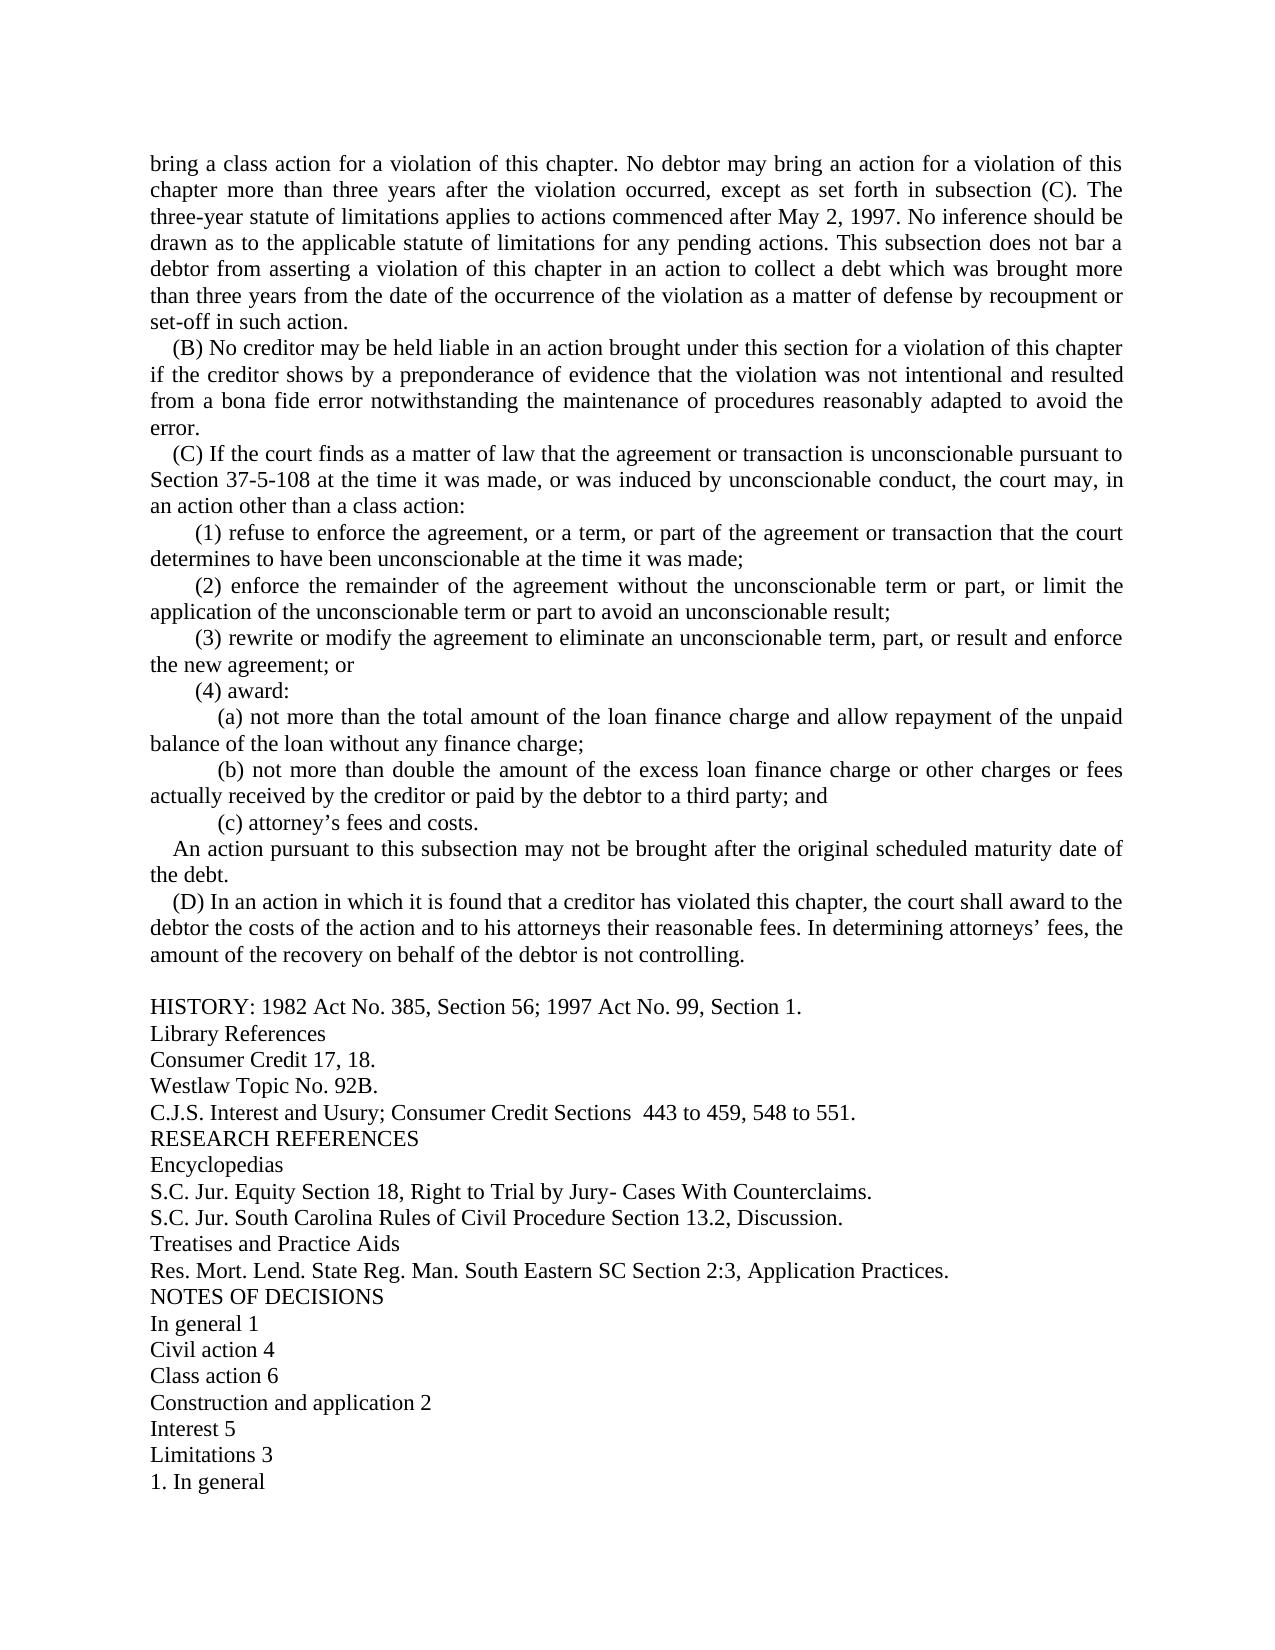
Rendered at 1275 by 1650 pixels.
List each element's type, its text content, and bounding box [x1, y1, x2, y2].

text Class action 6 [150, 1362, 1125, 1389]
text (3) rewrite or modify the agreement to eliminate an unconscionable term, part, or result and enforce the new agreement; or [150, 624, 1125, 677]
text (4) award: [150, 677, 1125, 703]
text An action pursuant to this subsection may not be brought after the original scheduled maturity date of the debt. [150, 835, 1125, 888]
text Construction and application 2 [150, 1389, 1125, 1415]
text (B) No creditor may be held liable in an action brought under this section for a violation of this chapter if the creditor shows by a preponderance of evidence that the violation was not intentional and resulted from a bona fide error notwithstanding the maintenance of procedures reasonably adapted to avoid the error. [150, 334, 1125, 440]
text (b) not more than double the amount of the excess loan finance charge or other charges or fees actually received by the creditor or paid by the debtor to a third party; and [150, 756, 1125, 809]
text (c) attorney’s fees and costs. [150, 809, 1125, 835]
text (a) not more than the total amount of the loan finance charge and allow repayment of the unpaid balance of the loan without any finance charge; [150, 703, 1125, 756]
text HISTORY: 1982 Act No. 385, Section 56; 1997 Act No. 99, Section 1. [150, 993, 1125, 1020]
text S.C. Jur. Equity Section 18, Right to Trial by Jury- Cases With Counterclaims. [150, 1178, 1125, 1204]
text Consumer Credit 17, 18. [150, 1046, 1125, 1072]
text C.J.S. Interest and Usury; Consumer Credit Sections 443 to 459, 548 to 551. [150, 1099, 1125, 1125]
text NOTES OF DECISIONS [150, 1283, 1125, 1309]
text (D) In an action in which it is found that a creditor has violated this chapter, the court shall award to the debtor the costs of the action and to his attorneys their reasonable fees. In determining attorneys’ fees, the amount of the recovery on behalf of the debtor is not controlling. [150, 888, 1125, 967]
text RESEARCH REFERENCES [150, 1125, 1125, 1151]
text 1. In general [150, 1468, 1125, 1494]
text (C) If the court finds as a matter of law that the agreement or transaction is unconscionable pursuant to Section 37-5-108 at the time it was made, or was induced by unconscionable conduct, the court may, in an action other than a class action: [150, 440, 1125, 519]
text Interest 5 [150, 1415, 1125, 1441]
text (2) enforce the remainder of the agreement without the unconscionable term or part, or limit the application of the unconscionable term or part to avoid an unconscionable result; [150, 572, 1125, 624]
text Limitations 3 [150, 1441, 1125, 1468]
text Library References [150, 1020, 1125, 1046]
text Res. Mort. Lend. State Reg. Man. South Eastern SC Section 2:3, Application Practices. [150, 1257, 1125, 1283]
text Westlaw Topic No. 92B. [150, 1072, 1125, 1099]
text Civil action 4 [150, 1336, 1125, 1362]
text S.C. Jur. South Carolina Rules of Civil Procedure Section 13.2, Discussion. [150, 1204, 1125, 1231]
text Treatises and Practice Aids [150, 1231, 1125, 1257]
text (1) refuse to enforce the agreement, or a term, or part of the agreement or transaction that the court determines to have been unconscionable at the time it was made; [150, 519, 1125, 572]
text In general 1 [150, 1309, 1125, 1336]
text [150, 150, 1125, 334]
text Encyclopedias [150, 1151, 1125, 1178]
